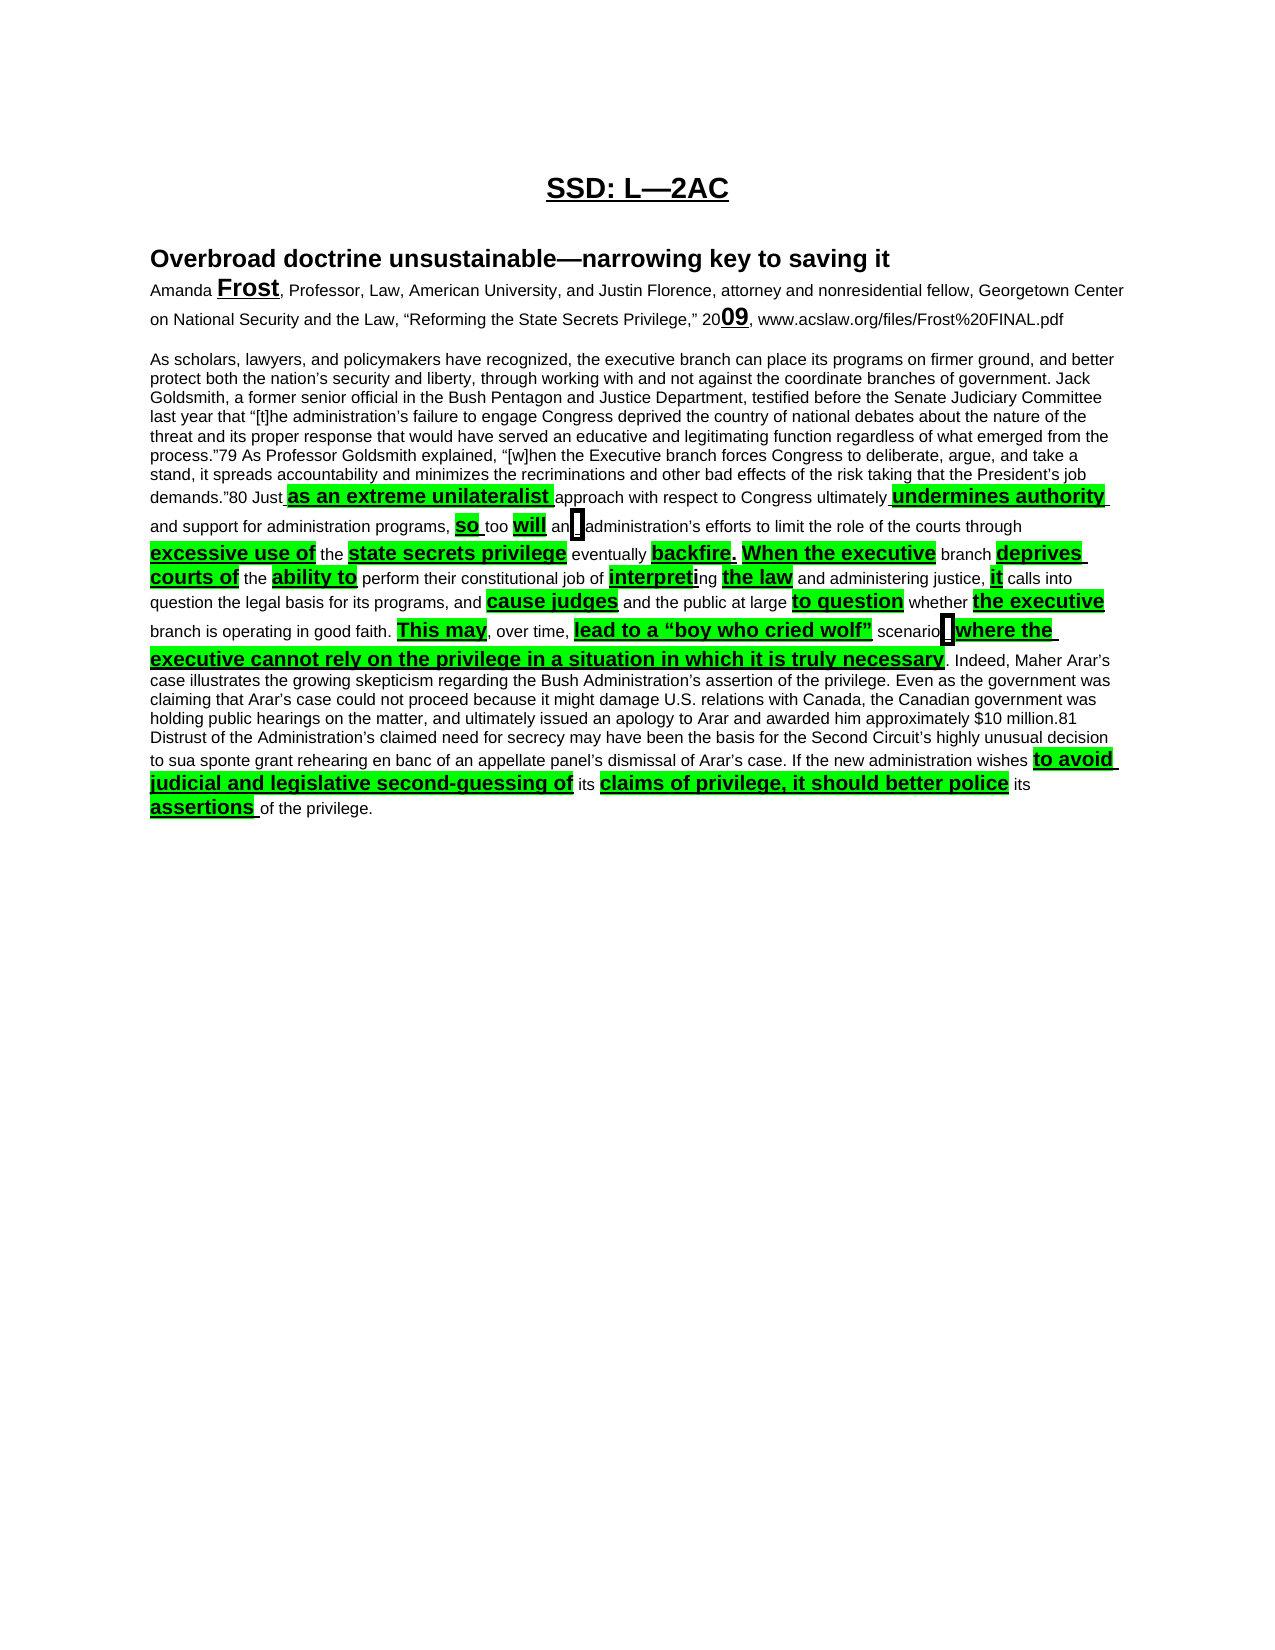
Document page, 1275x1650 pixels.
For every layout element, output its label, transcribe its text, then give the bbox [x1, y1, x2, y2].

text As scholars, lawyers, and policymakers have recognized, the executive branch can place its programs on firmer ground, and better protect both the nation’s security and liberty, through working with and not against the coordinate branches of government. Jack Goldsmith, a former senior official in the Bush Pentagon and Justice Department, testified before the Senate Judiciary Committee last year that “[t]he administration’s failure to engage Congress deprived the country of national debates about the nature of the threat and its proper response that would have served an educative and legitimating function regardless of what emerged from the process.”79 As Professor Goldsmith explained, “[w]hen the Executive branch forces Congress to deliberate, argue, and take a stand, it spreads accountability and minimizes the recriminations and other bad effects of the risk taking that the President’s job demands.”80 Just as an extreme unilateralist approach with respect to Congress ultimately undermines authority and support for administration programs, so too will an administration’s efforts to limit the role of the courts through excessive use of the state secrets privilege eventually backfire. When the executive branch deprives courts of the ability to perform their constitutional job of interpreting the law and administering justice, it calls into question the legal basis for its programs, and cause judges and the public at large to question whether the executive branch is operating in good faith. This may, over time, lead to a “boy who cried wolf” scenario where the executive cannot rely on the privilege in a situation in which it is truly necessary. Indeed, Maher Arar’s case illustrates the growing skepticism regarding the Bush Administration’s assertion of the privilege. Even as the government was claiming that Arar’s case could not proceed because it might damage U.S. relations with Canada, the Canadian government was holding public hearings on the matter, and ultimately issued an apology to Arar and awarded him approximately $10 million.81 Distrust of the Administration’s claimed need for secrecy may have been the basis for the Second Circuit’s highly unusual decision to sua sponte grant rehearing en banc of an appellate panel’s dismissal of Arar’s case. If the new administration wishes to avoid judicial and legislative second-guessing of its claims of privilege, it should better police its assertions of the privilege. [150, 350, 1125, 819]
subtitle Overbroad doctrine unsustainable—narrowing key to saving it [150, 244, 1125, 273]
subtitle SSD: L—2AC [150, 171, 1125, 204]
text Amanda Frost, Professor, Law, American University, and Justin Florence, attorney and nonresidential fellow, Georgetown Center on National Security and the Law, “Reforming the State Secrets Privilege,” 2009, www.acslaw.org/files/Frost%20FINAL.pdf [150, 273, 1125, 331]
